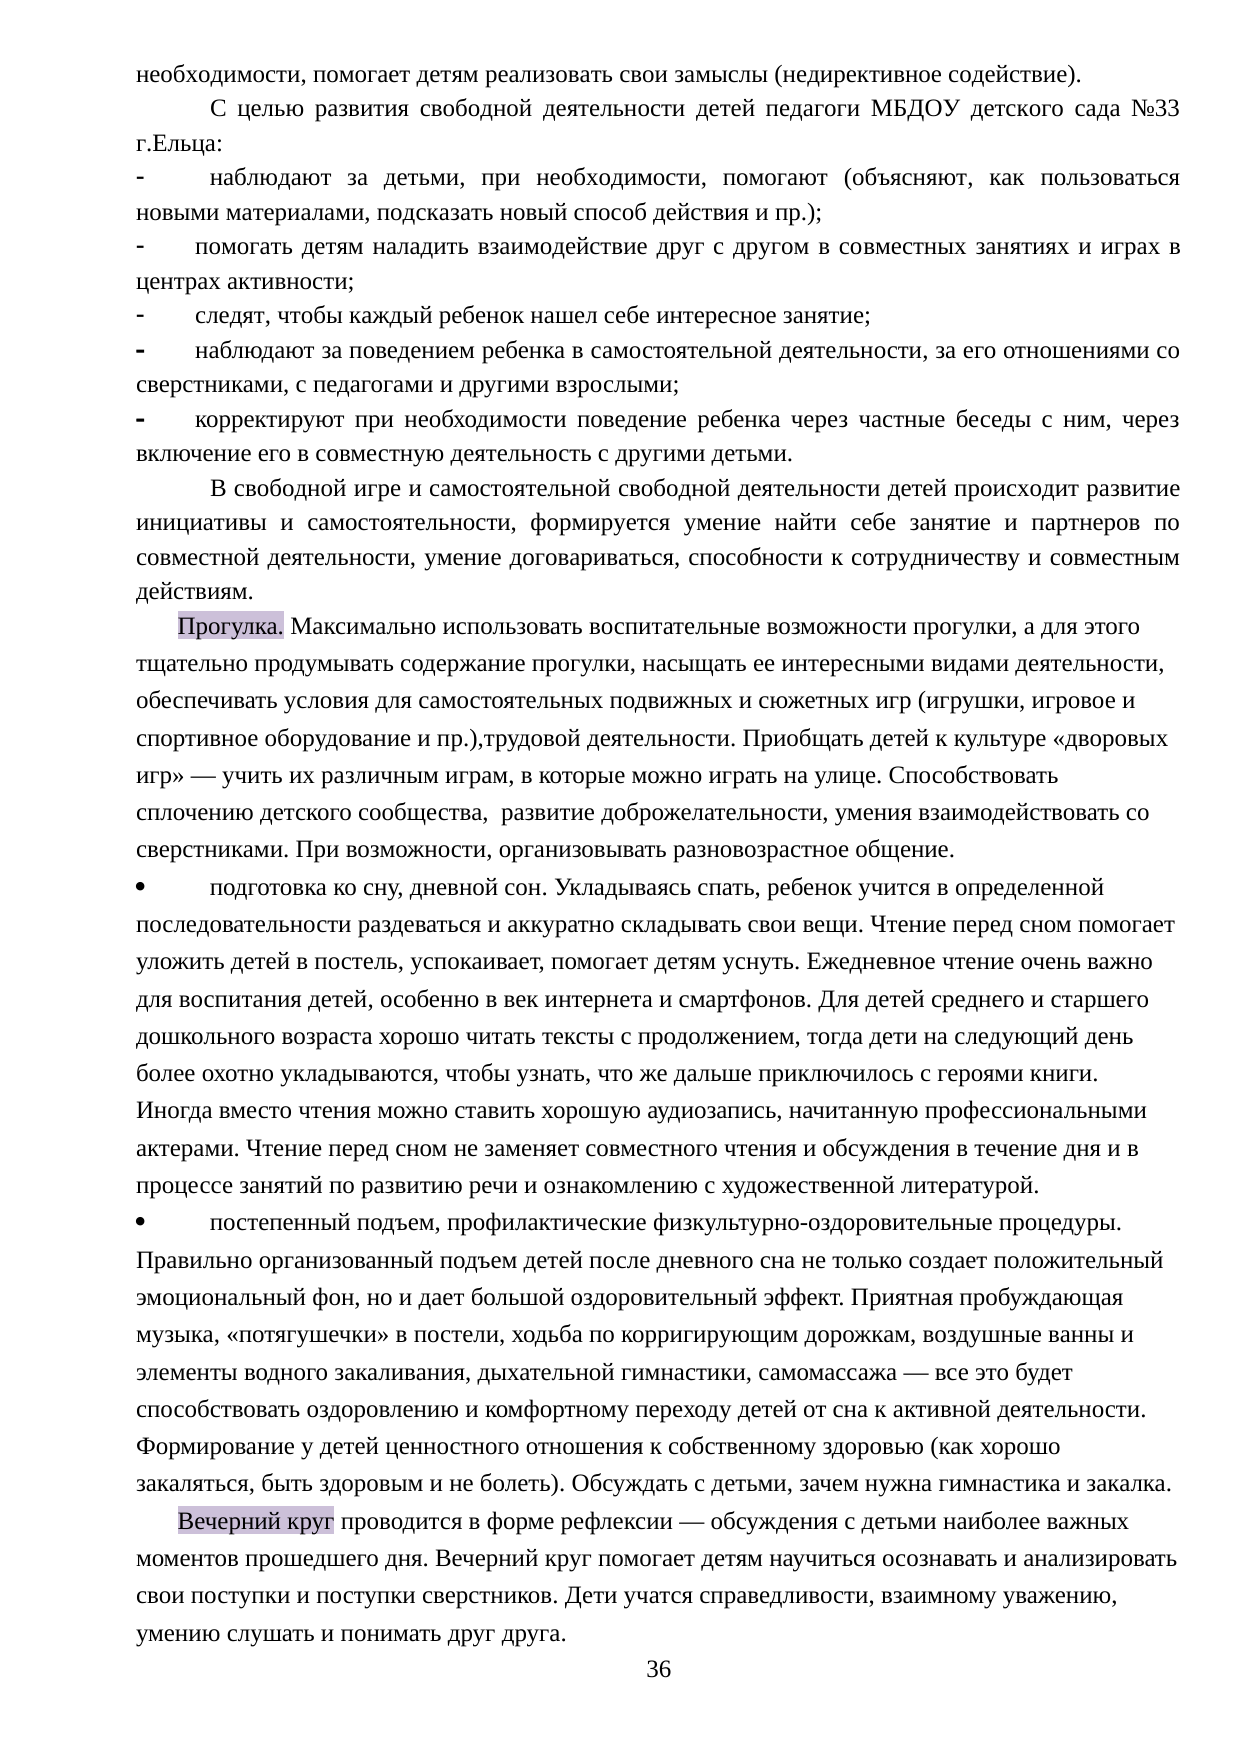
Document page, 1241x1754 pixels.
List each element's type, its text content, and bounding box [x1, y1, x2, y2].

list следят, чтобы каждый ребенок нашел себе интересное занятие; [136, 300, 1181, 329]
list помогать детям наладить взаимодействие друг с другом в совместных занятиях и играх в центрах активности; [136, 231, 1181, 295]
list подготовка ко сну, дневной сон. Укладываясь спать, ребенок учится в определенной последовательности раздеваться и аккуратно складывать свои вещи. Чтение перед сном помогает уложить детей в постель, успокаивает, помогает детям уснуть. Ежедневное чтение очень важно для воспитания детей, особенно в век интернета и смартфонов. Для детей среднего и старшего дошкольного возраста хорошо читать тексты с продолжением, тогда дети на следующий день более охотно укладываются, чтобы узнать, что же дальше приключилось с героями книги. Иногда вместо чтения можно ставить хорошую аудиозапись, начитанную профессиональными актерами. Чтение перед сном не заменяет совместного чтения и обсуждения в течение дня и в процессе занятий по развитию речи и ознакомлению с художественной литературой. [136, 872, 1181, 1199]
list наблюдают за детьми, при необходимости, помогают (объясняют, как пользоваться новыми материалами, подсказать новый способ действия и пр.); [136, 162, 1181, 226]
list корректируют при необходимости поведение ребенка через частные беседы с ним, через включение его в совместную деятельность с другими детьми. [136, 404, 1181, 467]
list постепенный подъем, профилактические физкультурно-оздоровительные процедуры. Правильно организованный подъем детей после дневного сна не только создает положительный эмоциональный фон, но и дает большой оздоровительный эффект. Приятная пробуждающая музыка, «потягушечки» в постели, ходьба по корригирующим дорожкам, воздушные ванны и элементы водного закаливания, дыхательной гимнастики, самомассажа — все это будет способствовать оздоровлению и комфортному переходу детей от сна к активной деятельности. Формирование у детей ценностного отношения к собственному здоровью (как хорошо закаляться, быть здоровым и не болеть). Обсуждать с детьми, зачем нужна гимнастика и закалка. [136, 1207, 1181, 1497]
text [136, 59, 1181, 88]
text В свободной игре и самостоятельной свободной деятельности детей происходит развитие инициативы и самостоятельности, формируется умение найти себе занятие и партнеров по совместной деятельности, умение договариваться, способности к сотрудничеству и совместным действиям. [136, 473, 1181, 605]
text С целью развития свободной деятельности детей педагоги МБДОУ детского сада №33 г.Ельца: [136, 93, 1181, 157]
list наблюдают за поведением ребенка в самостоятельной деятельности, за его отношениями со сверстниками, с педагогами и другими взрослыми; [136, 335, 1181, 398]
list Вечерний круг проводится в форме рефлексии — обсуждения с детьми наиболее важных моментов прошедшего дня. Вечерний круг помогает детям научиться осознавать и анализировать свои поступки и поступки сверстников. Дети учатся справедливости, взаимному уважению, умению слушать и понимать друг друга. [136, 1506, 1181, 1646]
list Прогулка. Максимально использовать воспитательные возможности прогулки, а для этого тщательно продумывать содержание прогулки, насыщать ее интересными видами деятельности, обеспечивать условия для самостоятельных подвижных и сюжетных игр (игрушки, игровое и спортивное оборудование и пр.),трудовой деятельности. Приобщать детей к культуре «дворовых игр» — учить их различным играм, в которые можно играть на улице. Способствовать сплочению детского сообщества, развитие доброжелательности, умения взаимодействовать со сверстниками. При возможности, организовывать разновозрастное общение. [136, 611, 1181, 863]
